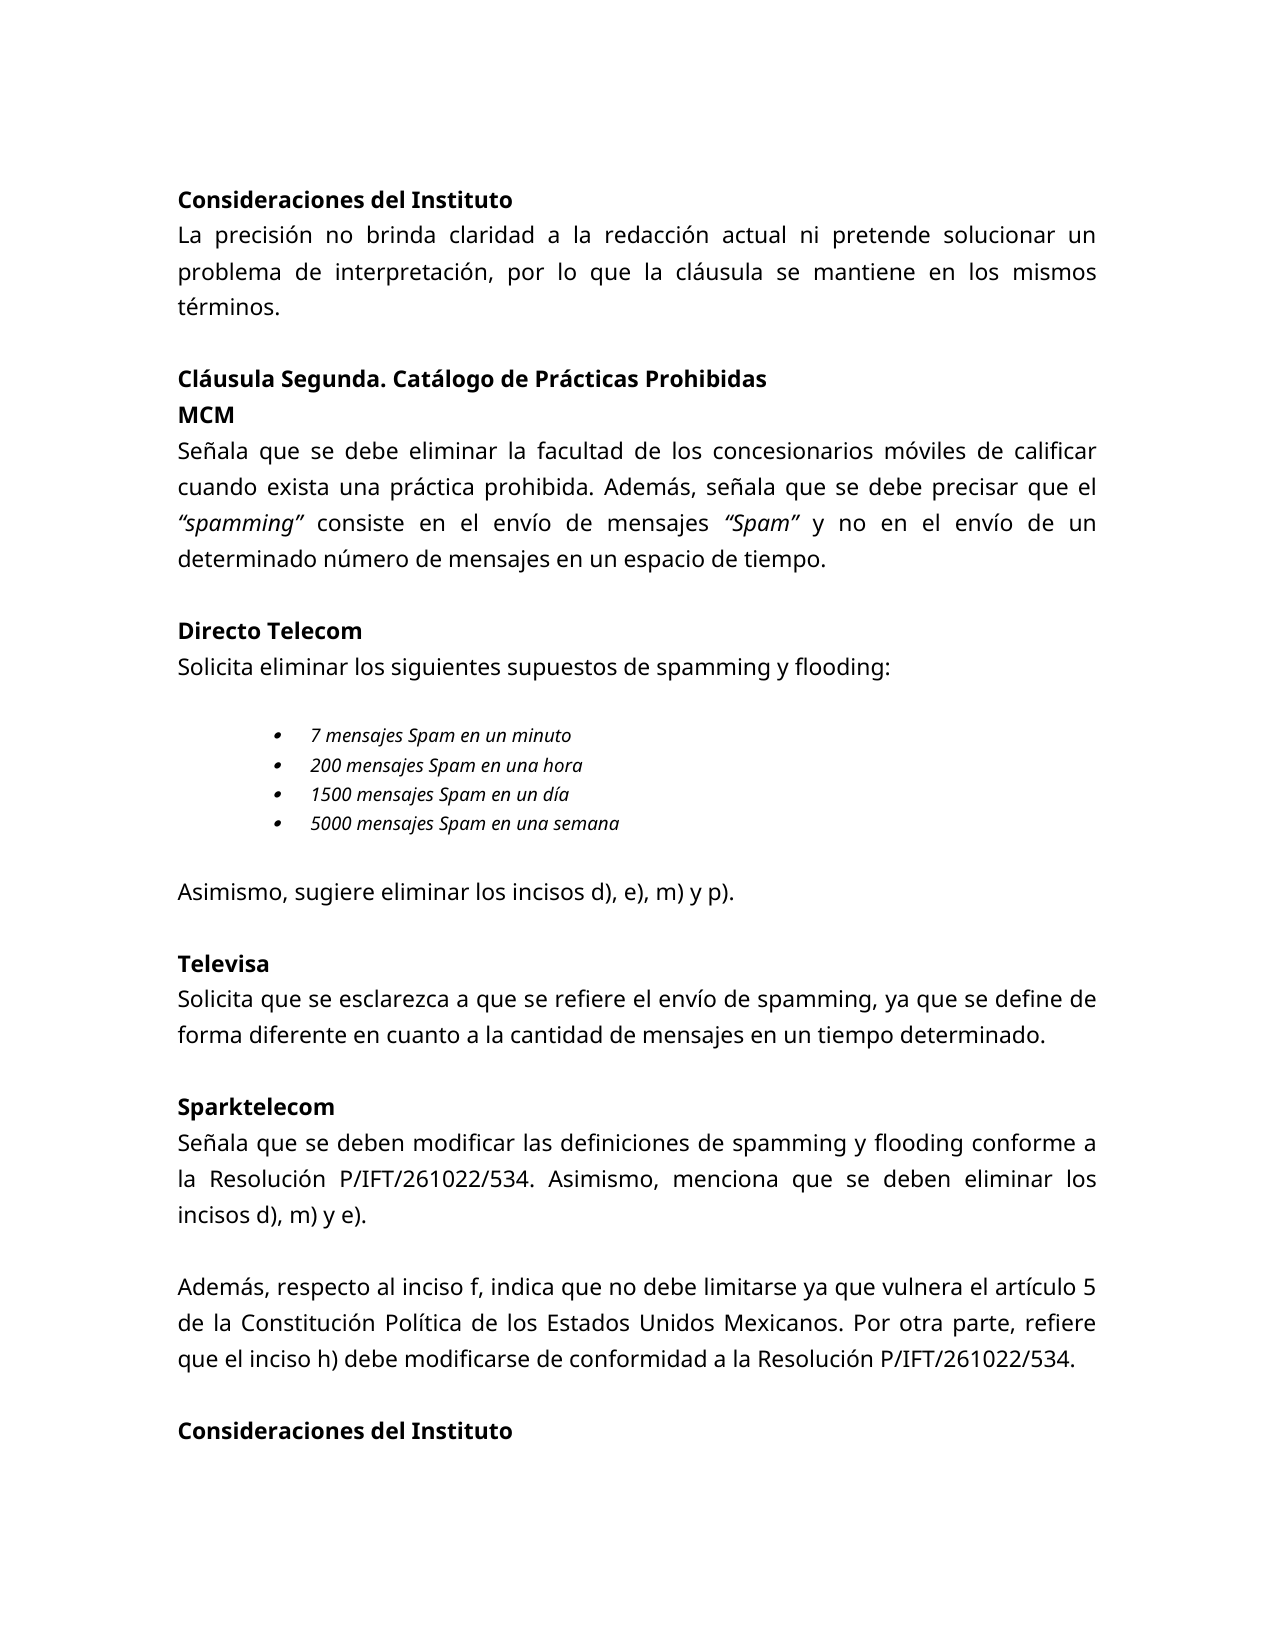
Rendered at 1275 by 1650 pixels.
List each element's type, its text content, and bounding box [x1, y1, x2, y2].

list 1500 mensajes Spam en un día [273, 781, 1034, 807]
text Cláusula Segunda. Catálogo de Prácticas Prohibidas [177, 363, 1098, 394]
list 200 mensajes Spam en una hora [273, 752, 1034, 777]
list 7 mensajes Spam en un minuto [273, 723, 1034, 748]
text Asimismo, sugiere eliminar los incisos d), e), m) y p). [177, 876, 1098, 907]
text Señala que se debe eliminar la facultad de los concesionarios móviles de calificar cuando exista una práctica prohibida. Además, señala que se debe precisar que el “spamming” consiste en el envío de mensajes “Spam” y no en el envío de un determinado número de mensajes en un espacio de tiempo. [177, 435, 1098, 574]
text Sparktelecom [177, 1091, 1098, 1122]
text Señala que se deben modificar las definiciones de spamming y flooding conforme a la Resolución P/IFT/261022/534. Asimismo, menciona que se deben eliminar los incisos d), m) y e). [177, 1127, 1098, 1230]
text Directo Telecom [177, 615, 1098, 646]
text Además, respecto al inciso f, indica que no debe limitarse ya que vulnera el artículo 5 de la Constitución Política de los Estados Unidos Mexicanos. Por otra parte, refiere que el inciso h) debe modificarse de conformidad a la Resolución P/IFT/261022/534. [177, 1271, 1098, 1374]
text MCM [177, 399, 1098, 430]
text Consideraciones del Instituto [177, 1415, 1098, 1446]
text Solicita que se esclarezca a que se refiere el envío de spamming, ya que se define de forma diferente en cuanto a la cantidad de mensajes en un tiempo determinado. [177, 983, 1098, 1051]
list 5000 mensajes Spam en una semana [273, 810, 1034, 836]
text Consideraciones del Instituto [177, 183, 1098, 215]
text Televisa [177, 947, 1098, 979]
text Solicita eliminar los siguientes supuestos de spamming y flooding: [177, 651, 1098, 682]
text La precisión no brinda claridad a la redacción actual ni pretende solucionar un problema de interpretación, por lo que la cláusula se mantiene en los mismos términos. [177, 219, 1098, 323]
